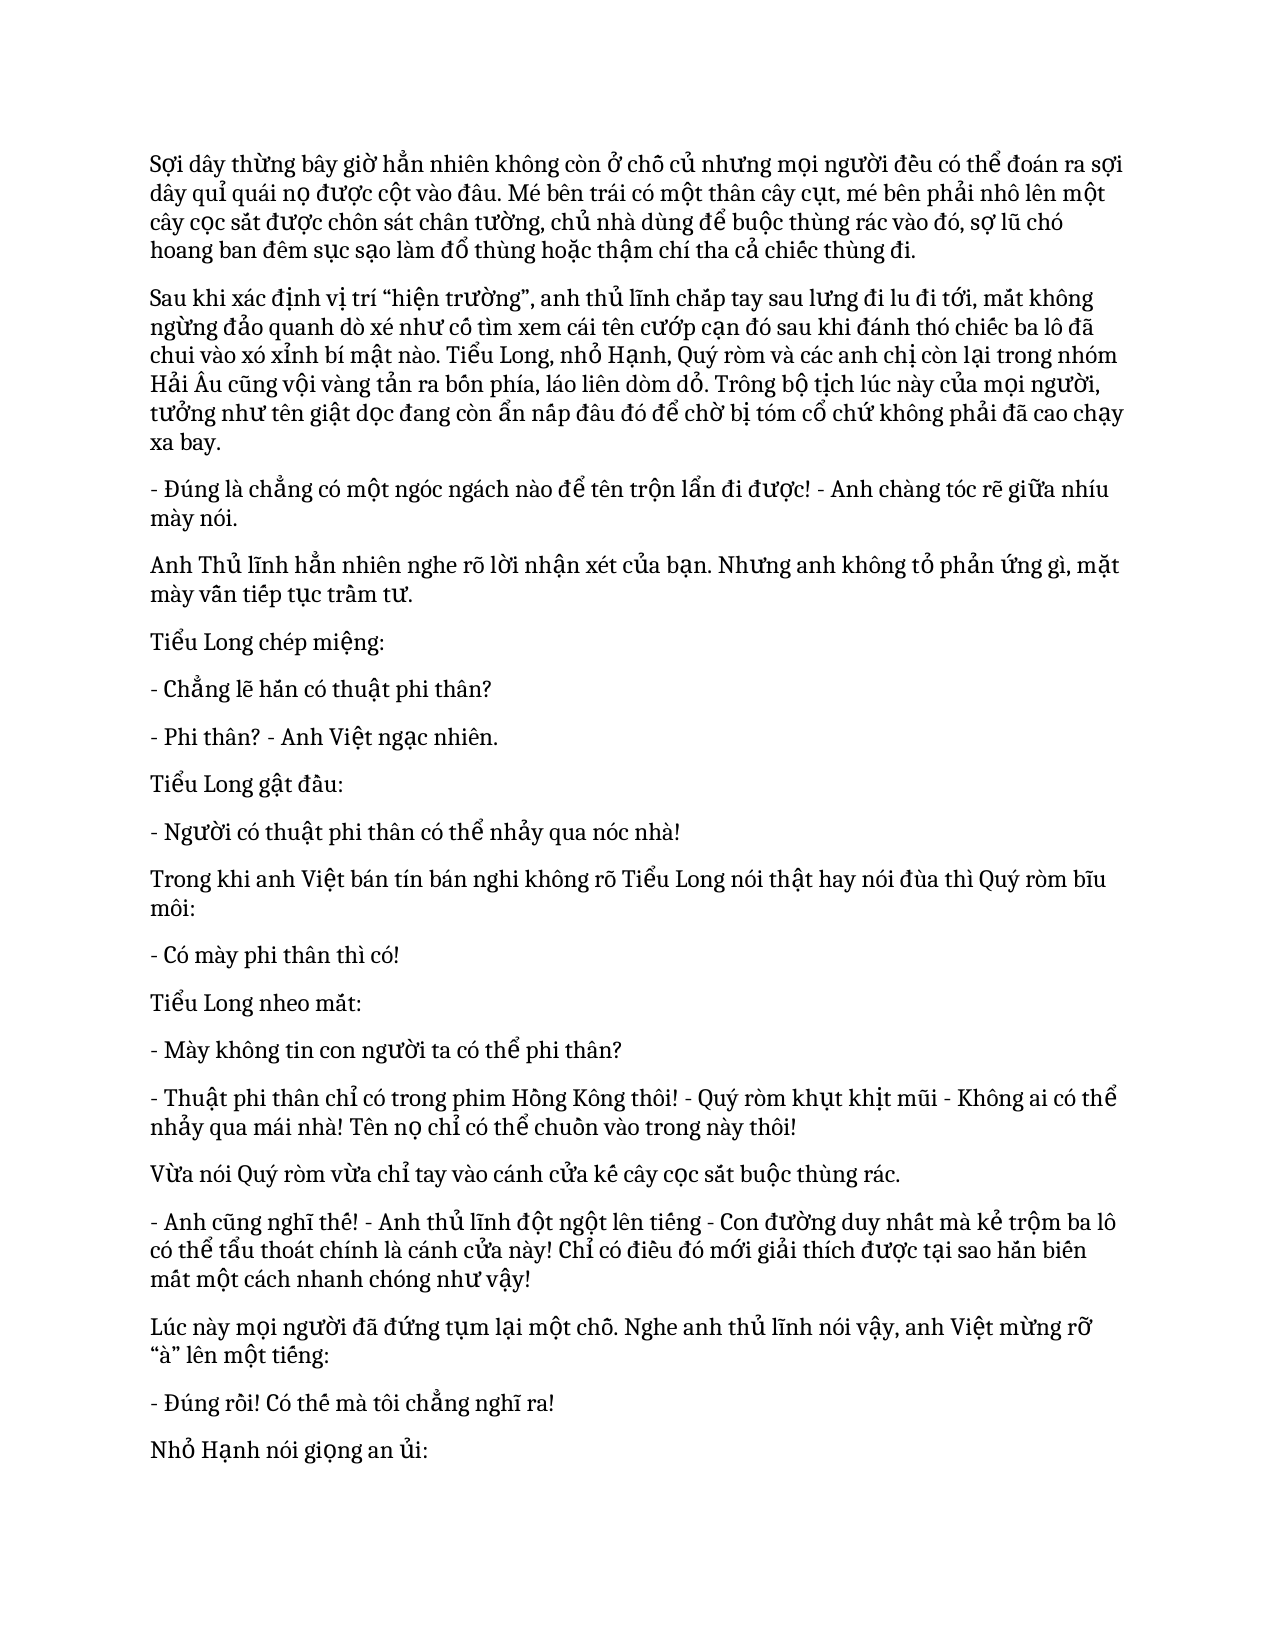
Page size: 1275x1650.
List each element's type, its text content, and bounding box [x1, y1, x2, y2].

text Nhỏ Hạnh nói giọng an ủi: [150, 1436, 1125, 1465]
text - Thuật phi thân chỉ có trong phim Hồng Kông thôi! - Quý ròm khụt khịt mũi - Không ai có thể nhảy qua mái nhà! Tên nọ chỉ có thể chuồn vào trong này thôi! [150, 1084, 1125, 1141]
text - Có mày phi thân thì có! [150, 941, 1125, 970]
text Lúc này mọi người đã đứng tụm lại một chỗ. Nghe anh thủ lĩnh nói vậy, anh Việt mừng rỡ “à” lên một tiếng: [150, 1312, 1125, 1370]
text - Người có thuật phi thân có thể nhảy qua nóc nhà! [150, 817, 1125, 846]
text Anh Thủ lĩnh hẳn nhiên nghe rõ lời nhận xét của bạn. Nhưng anh không tỏ phản ứng gì, mặt mày vẫn tiếp tục trầm tư. [150, 551, 1125, 609]
text - Chẳng lẽ hắn có thuật phi thân? [150, 675, 1125, 704]
text Trong khi anh Việt bán tín bán nghi không rõ Tiểu Long nói thật hay nói đùa thì Quý ròm bĩu môi: [150, 865, 1125, 922]
text Tiểu Long chép miệng: [150, 627, 1125, 656]
text - Mày không tin con người ta có thể phi thân? [150, 1036, 1125, 1065]
text Sợi dây thừng bây giờ hẳn nhiên không còn ở chỗ củ nhưng mọi người đều có thể đoán ra sợi dây quỉ quái nọ được cột vào đâu. Mé bên trái có một thân cây cụt, mé bên phải nhô lên một cây cọc sắt được chôn sát chân tường, chủ nhà dùng để buộc thùng rác vào đó, sợ lũ chó hoang ban đêm sục sạo làm đổ thùng hoặc thậm chí tha cả chiếc thùng đi. [150, 150, 1125, 265]
text Tiểu Long nheo mắt: [150, 989, 1125, 1017]
text - Phi thân? - Anh Việt ngạc nhiên. [150, 722, 1125, 751]
text - Ðúng là chẳng có một ngóc ngách nào để tên trộn lẩn đi được! - Anh chàng tóc rẽ giữa nhíu mày nói. [150, 475, 1125, 532]
text - Ðúng rồi! Có thế mà tôi chẳng nghĩ ra! [150, 1389, 1125, 1417]
text - Anh cũng nghĩ thế! - Anh thủ lĩnh đột ngột lên tiếng - Con đường duy nhất mà kẻ trộm ba lô có thể tẩu thoát chính là cánh cửa này! Chỉ có điều đó mới giải thích được tại sao hắn biến mất một cách nhanh chóng như vậy! [150, 1207, 1125, 1294]
text Vừa nói Quý ròm vừa chỉ tay vào cánh cửa kế cây cọc sắt buộc thùng rác. [150, 1160, 1125, 1189]
text Tiểu Long gật đầu: [150, 770, 1125, 799]
text Sau khi xác định vị trí “hiện trường”, anh thủ lĩnh chắp tay sau lưng đi lu đi tới, mắt không ngừng đảo quanh dò xé như cố tìm xem cái tên cướp cạn đó sau khi đánh thó chiếc ba lô đã chui vào xó xỉnh bí mật nào. Tiểu Long, nhỏ Hạnh, Quý ròm và các anh chị còn lại trong nhóm Hải Âu cũng vội vàng tản ra bốn phía, láo liên dòm dỏ. Trông bộ tịch lúc này của mọi người, tưởng như tên giật dọc đang còn ẩn nấp đâu đó để chờ bị tóm cổ chứ không phải đã cao chạy xa bay. [150, 284, 1125, 456]
